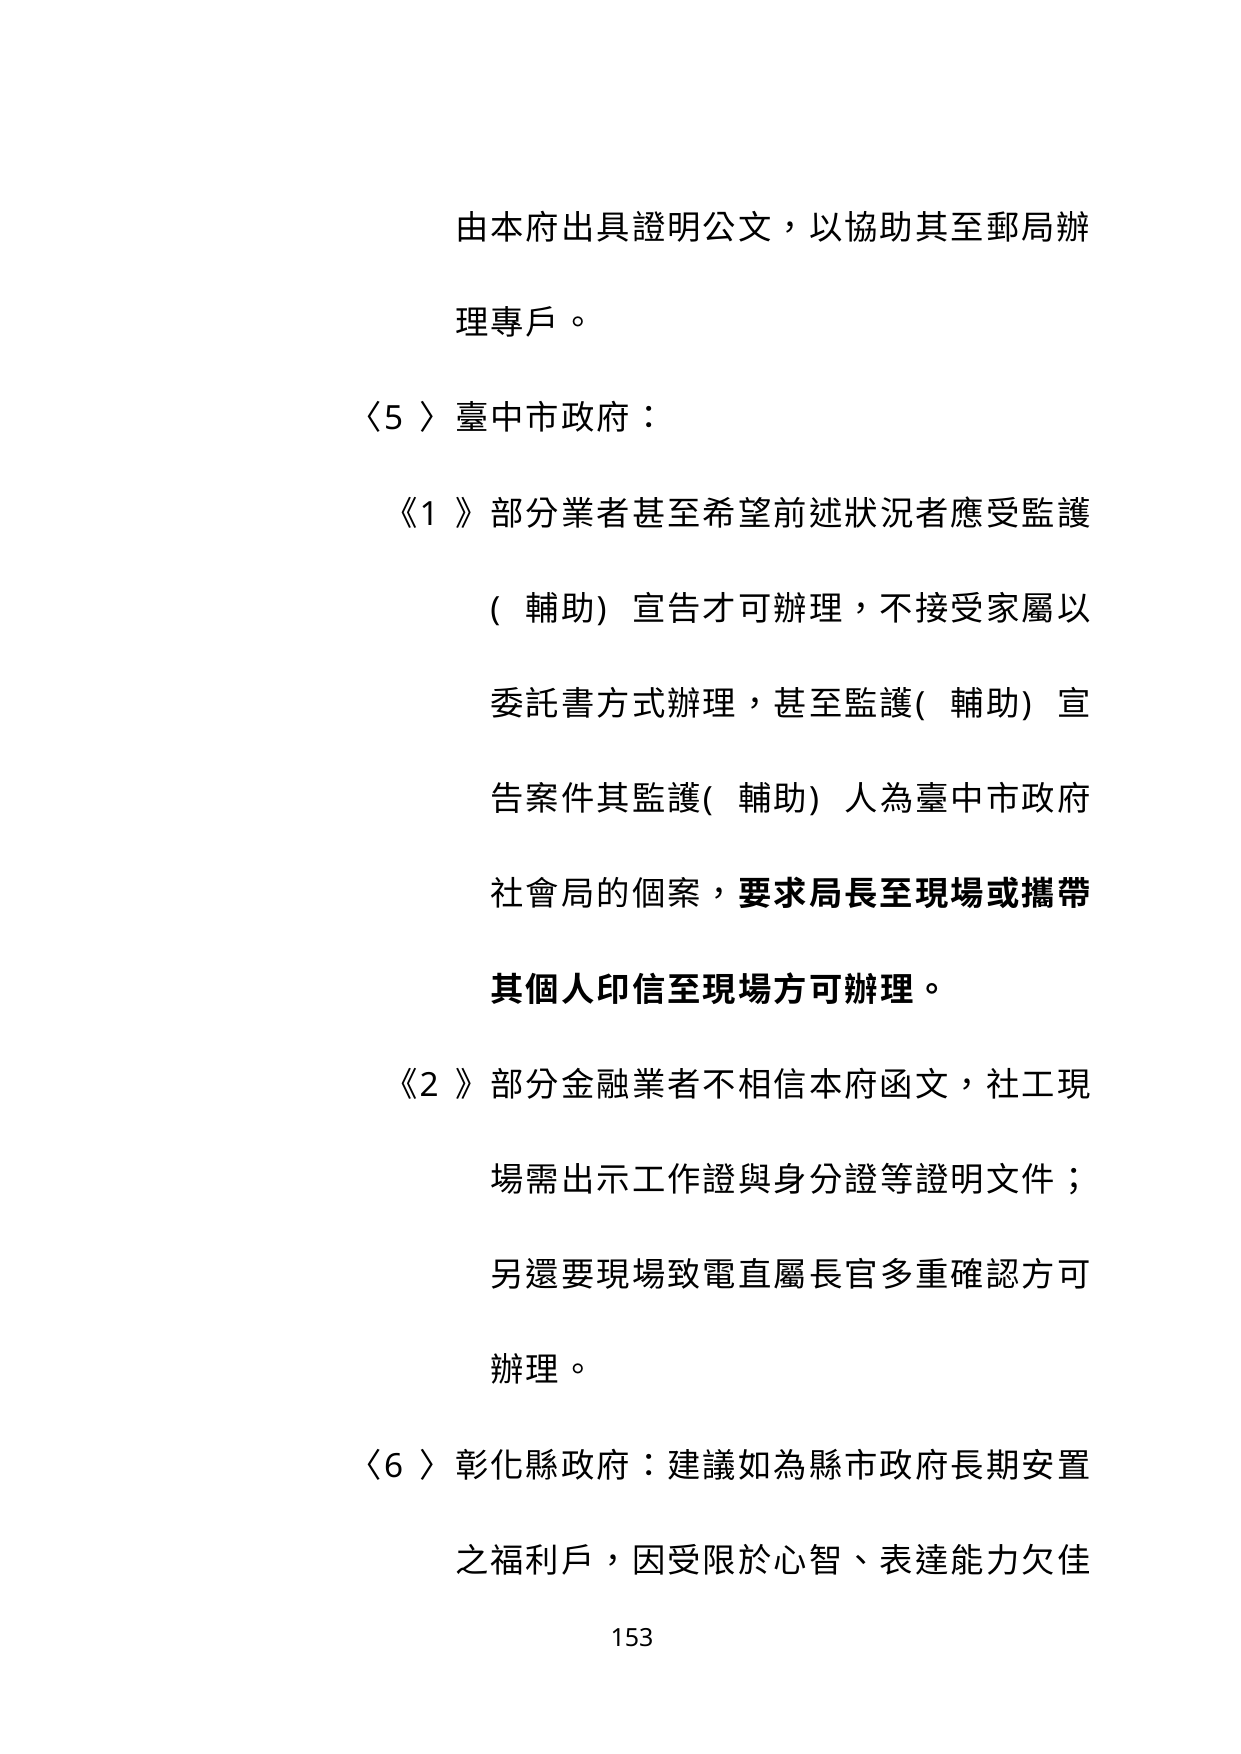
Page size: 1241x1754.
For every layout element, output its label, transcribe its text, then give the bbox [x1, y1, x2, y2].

subtitle 部分業者甚至希望前述狀況者應受監護(輔助)宣告才可辦理，不接受家屬以委託書方式辦理，甚至監護(輔助)宣告案件其監護(輔助)人為臺中市政府社會局的個案，要求局長至現場或攜帶其個人印信至現場方可辦理。 [366, 463, 1092, 1034]
subtitle 臺中市政府： [331, 368, 1092, 463]
subtitle 苗栗縣政府：目前協助身心障礙者向金融業者申請開立帳戶之情形，多為身障生活補助申領者，因郵局帳戶為警示戶或遭強制執行等狀況，欲申請社會救助專戶，而由本府出具證明公文，以協助其至郵局辦理專戶。 [331, 177, 1092, 368]
subtitle 部分金融業者不相信本府函文，社工現場需出示工作證與身分證等證明文件；另還要現場致電直屬長官多重確認方可辦理。 [366, 1034, 1092, 1415]
subtitle 彰化縣政府：建議如為縣市政府長期安置之福利戶，因受限於心智、表達能力欠佳且無家屬可以協助開立帳戶亦非監護宣告案，此特殊情形可以由縣府評估發文予以郵局，請機構方代替身心障礙者至郵局申辦開戶一事。 [331, 1415, 1092, 1605]
